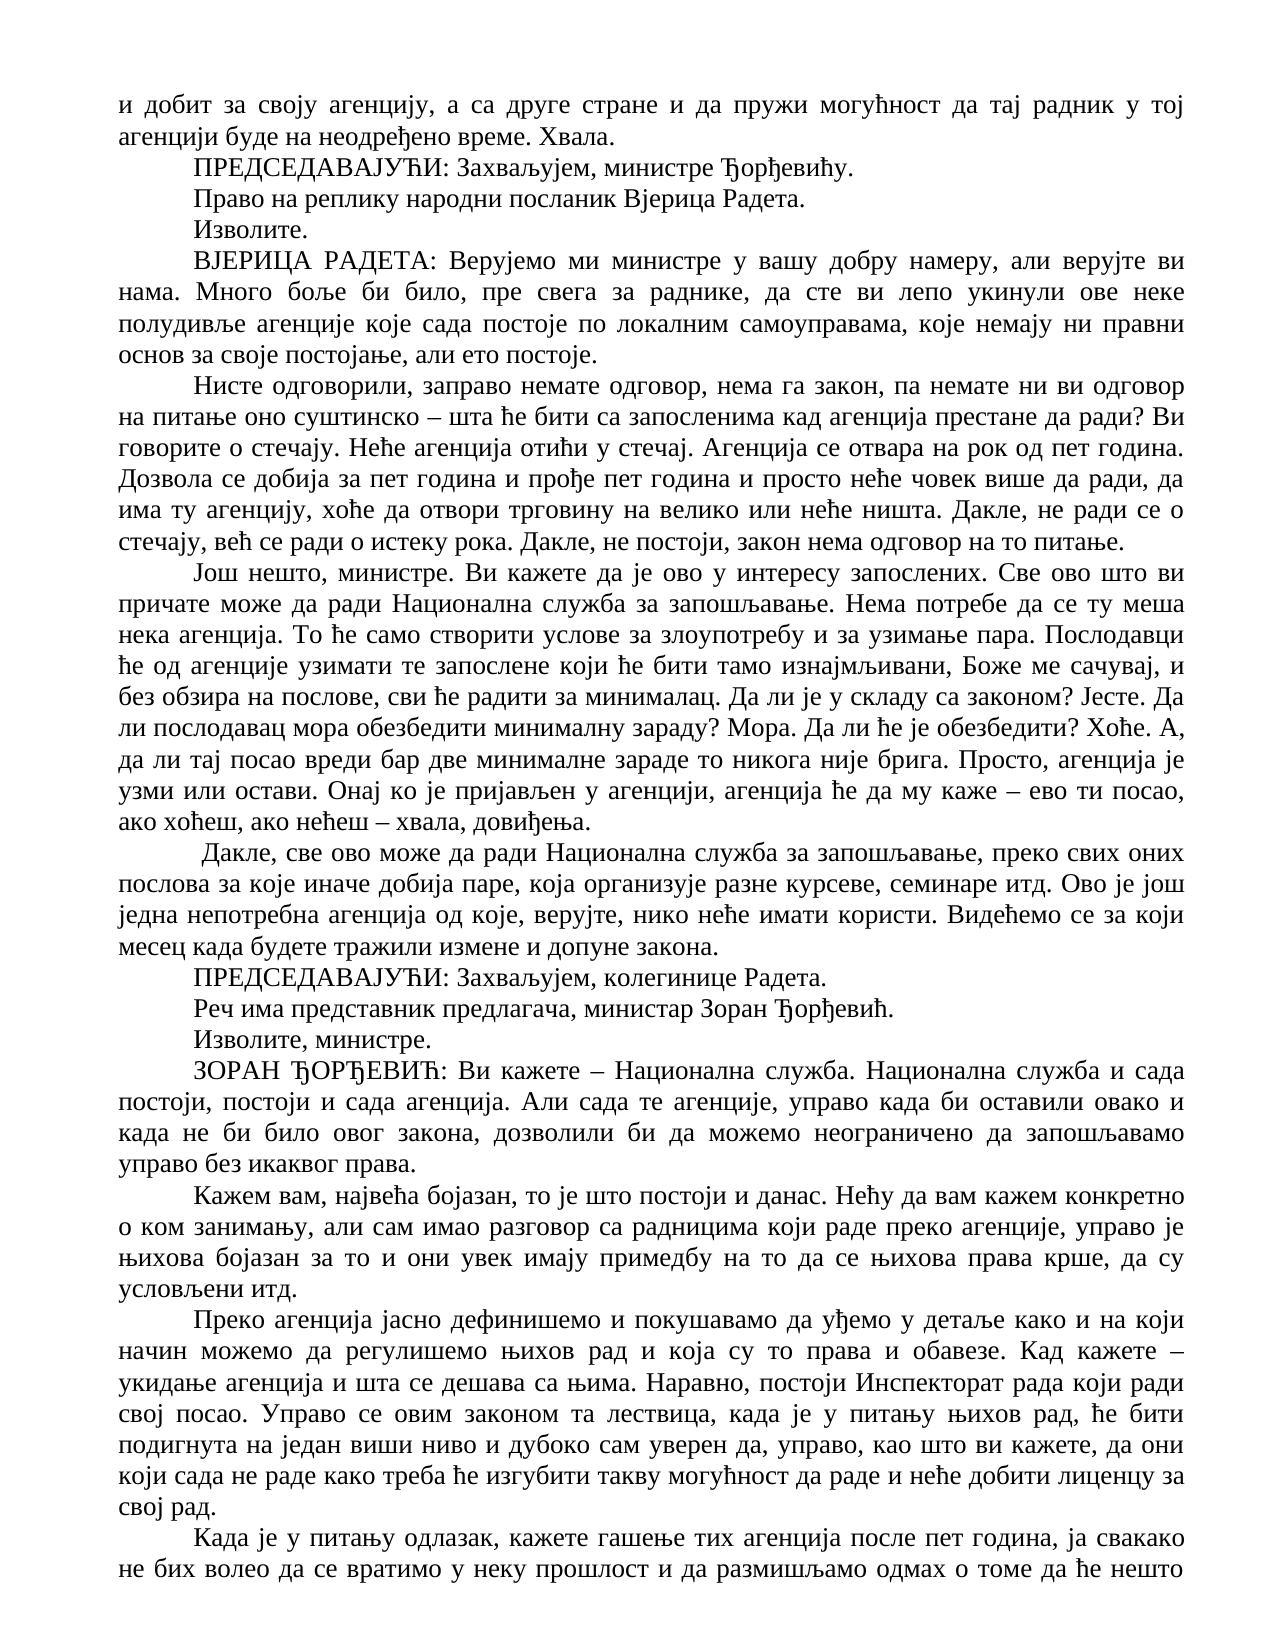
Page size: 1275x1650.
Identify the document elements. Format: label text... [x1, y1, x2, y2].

text Кажем вам, највећа бојазан, то је што постоји и данас. Нећу да вам кажем конкретно о ком занимању, али сам имао разговор са радницима који раде преко агенције, управо је њихова бојазан за то и они увек имају примедбу на то да се њихова права крше, да су условљени итд. [118, 1179, 1186, 1303]
text ПРЕДСЕДАВАЈУЋИ: Захваљујем, министре Ђорђевићу. [118, 151, 1186, 182]
text Нисте одговорили, заправо немате одговор, нема га закон, па немате ни ви одговор на питање оно суштинско – шта ће бити са запосленима кад агенција престане да ради? Ви говорите о стечају. Неће агенција отићи у стечај. Агенција се отвара на рок од пет година. Дозвола се добија за пет година и прође пет година и просто неће човек више да ради, да има ту агенцију, хоће да отвори трговину на велико или неће ништа. Дакле, не ради се о стечају, већ се ради о истеку рока. Дакле, не постоји, закон нема одговор на то питање. [118, 369, 1186, 556]
text Изволите. [118, 213, 1186, 244]
text ЗОРАН ЂОРЂЕВИЋ: Ви кажете – Национална служба. Национална служба и сада постоји, постоји и сада агенција. Али сада те агенције, управо када би оставили овако и када не би било овог закона, дозволили би да можемо неограничено да запошљавамо управо без икаквог права. [118, 1054, 1186, 1179]
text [118, 1521, 1186, 1584]
text ПРЕДСЕДАВАЈУЋИ: Захваљујем, колегинице Радета. [118, 961, 1186, 992]
text Преко агенција јасно дефинишемо и покушавамо да уђемо у детаље како и на који начин можемо да регулишемо њихов рад и која су то права и обавезе. Кад кажете – укидање агенција и шта се дешава са њима. Наравно, постоји Инспекторат рада који ради свој посао. Управо се овим законом та лествица, када је у питању њихов рад, ће бити подигнута на један виши ниво и дубоко сам уверен да, управо, као што ви кажете, да они који сада не раде како треба ће изгубити такву могућност да раде и неће добити лиценцу за свој рад. [118, 1303, 1186, 1521]
text Право на реплику народни посланик Вјерица Радета. [118, 182, 1186, 213]
text Изволите, министре. [118, 1023, 1186, 1054]
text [118, 89, 1186, 151]
text Још нешто, министре. Ви кажете да је ово у интересу запослених. Све ово што ви причате може да ради Национална служба за запошљавање. Нема потребе да се ту меша нека агенција. То ће само створити услове за злоупотребу и за узимање пара. Послодавци ће од агенције узимати те запослене који ће бити тамо изнајмљивани, Боже ме сачувај, и без обзира на послове, сви ће радити за минималац. Да ли је у складу са законом? Јесте. Да ли послодавац мора обезбедити минималну зараду? Мора. Да ли ће је обезбедити? Хоће. А, да ли тај посао вреди бар две минималне зараде то никога није брига. Просто, агенција је узми или остави. Онај ко је пријављен у агенцији, агенција ће да му каже – ево ти посао, ако хоћеш, ако нећеш – хвала, довиђења. [118, 556, 1186, 836]
text Дакле, све ово може да ради Национална служба за запошљавање, преко свих оних послова за које иначе добија паре, која организује разне курсеве, семинаре итд. Ово је још једна непотребна агенција од које, верујте, нико неће имати користи. Видећемо се за који месец када будете тражили измене и допуне закона. [118, 836, 1186, 961]
text ВЈЕРИЦА РАДЕТА: Верујемо ми министре у вашу добру намеру, али верујте ви нама. Много боље би било, пре свега за раднике, да сте ви лепо укинули ове неке полудивље агенције које сада постоје по локалним самоуправама, које немају ни правни основ за своје постојање, али ето постоје. [118, 244, 1186, 369]
text Реч има представник предлагача, министар Зоран Ђорђевић. [118, 992, 1186, 1023]
